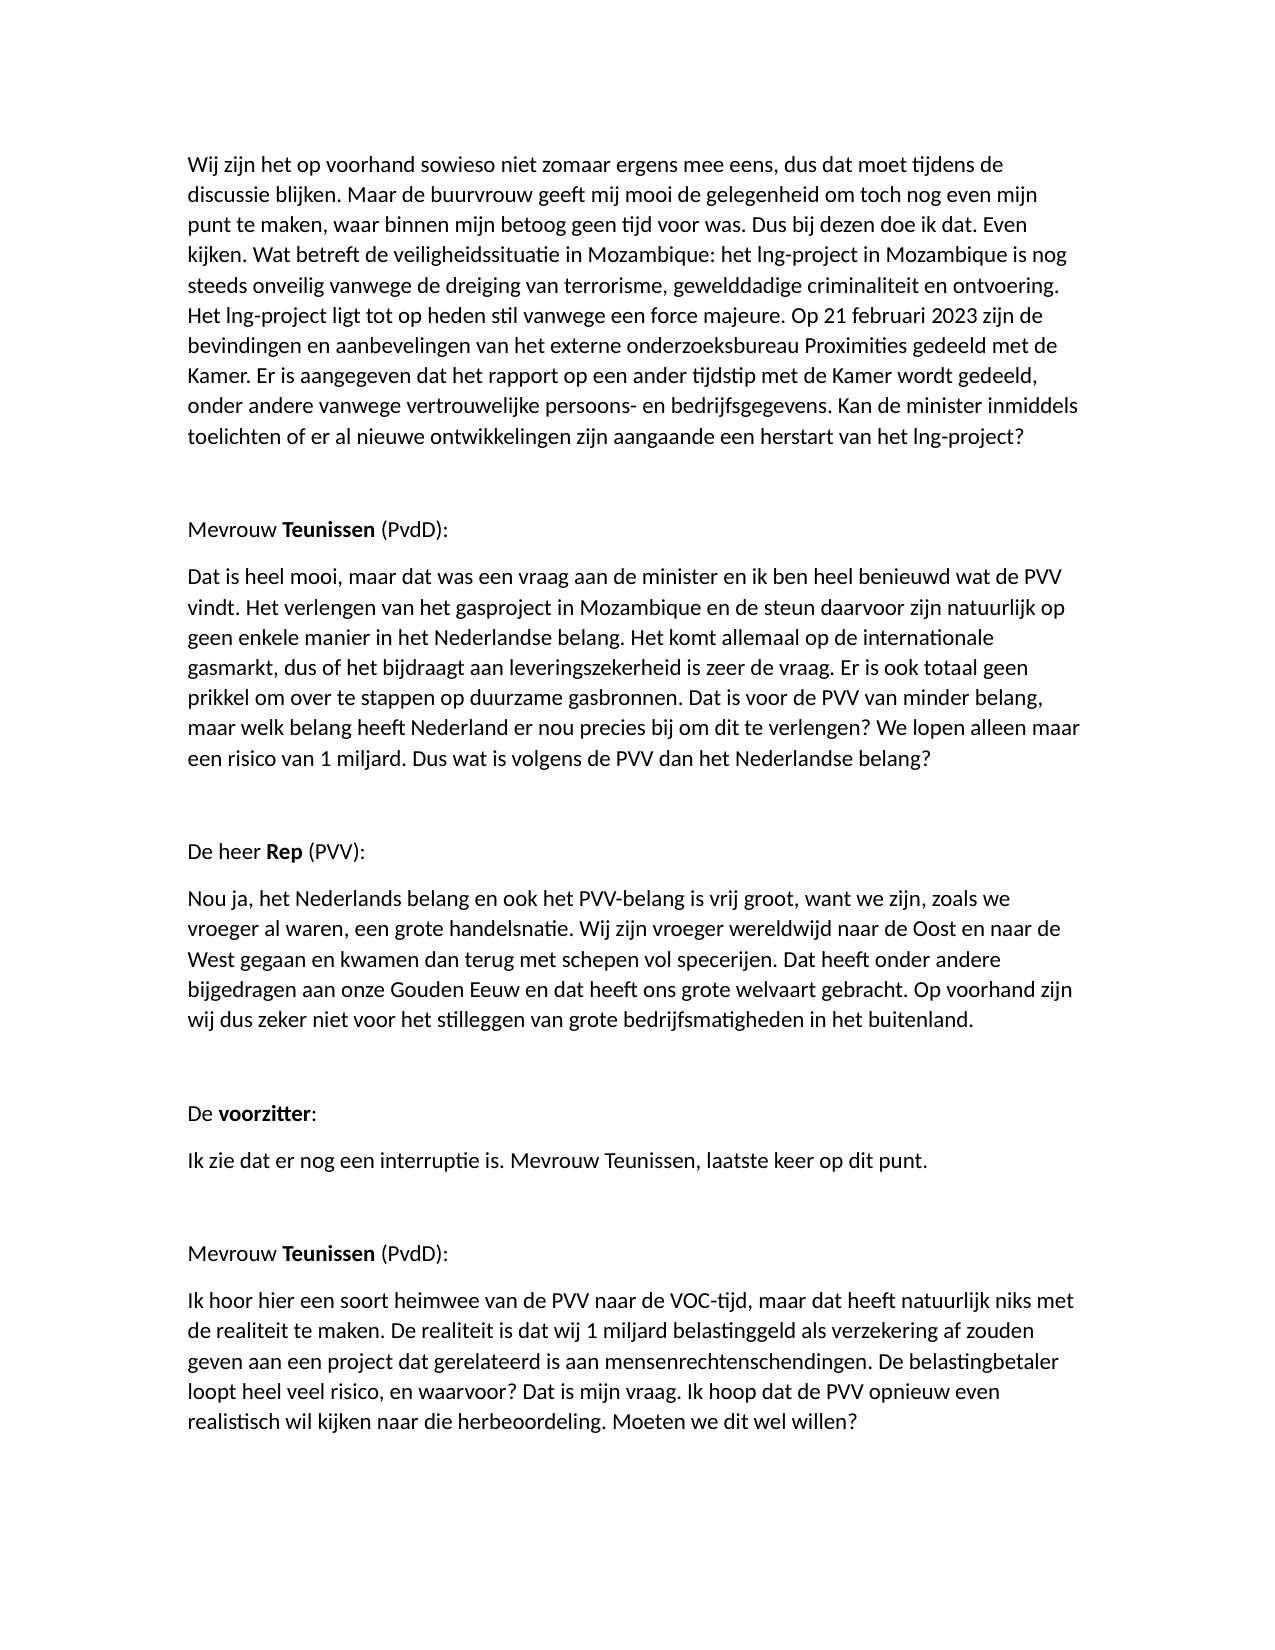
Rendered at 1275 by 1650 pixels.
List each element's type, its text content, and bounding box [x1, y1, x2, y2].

text Wij zijn het op voorhand sowieso niet zomaar ergens mee eens, dus dat moet tijdens de discussie blijken. Maar de buurvrouw geeft mij mooi de gelegenheid om toch nog even mijn punt te maken, waar binnen mijn betoog geen tijd voor was. Dus bij dezen doe ik dat. Even kijken. Wat betreft de veiligheidssituatie in Mozambique: het lng-project in Mozambique is nog steeds onveilig vanwege de dreiging van terrorisme, gewelddadige criminaliteit en ontvoering. Het lng-project ligt tot op heden stil vanwege een force majeure. Op 21 februari 2023 zijn de bevindingen en aanbevelingen van het externe onderzoeksbureau Proximities gedeeld met de Kamer. Er is aangegeven dat het rapport op een ander tijdstip met de Kamer wordt gedeeld, onder andere vanwege vertrouwelijke persoons- en bedrijfsgegevens. Kan de minister inmiddels toelichten of er al nieuwe ontwikkelingen zijn aangaande een herstart van het lng-project? [187, 150, 1087, 450]
text Dat is heel mooi, maar dat was een vraag aan de minister en ik ben heel benieuwd wat de PVV vindt. Het verlengen van het gasproject in Mozambique en de steun daarvoor zijn natuurlijk op geen enkele manier in het Nederlandse belang. Het komt allemaal op de internationale gasmarkt, dus of het bijdraagt aan leveringszekerheid is zeer de vraag. Er is ook totaal geen prikkel om over te stappen op duurzame gasbronnen. Dat is voor de PVV van minder belang, maar welk belang heeft Nederland er nou precies bij om dit te verlengen? We lopen alleen maar een risico van 1 miljard. Dus wat is volgens de PVV dan het Nederlandse belang? [187, 562, 1087, 772]
text Nou ja, het Nederlands belang en ook het PVV-belang is vrij groot, want we zijn, zoals we vroeger al waren, een grote handelsnatie. Wij zijn vroeger wereldwijd naar de Oost en naar de West gegaan en kwamen dan terug met schepen vol specerijen. Dat heeft onder andere bijgedragen aan onze Gouden Eeuw en dat heeft ons grote welvaart gebracht. Op voorhand zijn wij dus zeker niet voor het stilleggen van grote bedrijfsmatigheden in het buitenland. [187, 884, 1087, 1033]
text Ik hoor hier een soort heimwee van de PVV naar de VOC-tijd, maar dat heeft natuurlijk niks met de realiteit te maken. De realiteit is dat wij 1 miljard belastinggeld als verzekering af zouden geven aan een project dat gerelateerd is aan mensenrechtenschendingen. De belastingbetaler loopt heel veel risico, en waarvoor? Dat is mijn vraag. Ik hoop dat de PVV opnieuw even realistisch wil kijken naar die herbeoordeling. Moeten we dit wel willen? [187, 1286, 1087, 1435]
text Mevrouw Teunissen (PvdD): [187, 516, 1087, 544]
text De heer Rep (PVV): [187, 837, 1087, 866]
text Ik zie dat er nog een interruptie is. Mevrouw Teunissen, laatste keer op dit punt. [187, 1146, 1087, 1174]
text De voorzitter: [187, 1099, 1087, 1127]
text Mevrouw Teunissen (PvdD): [187, 1239, 1087, 1268]
